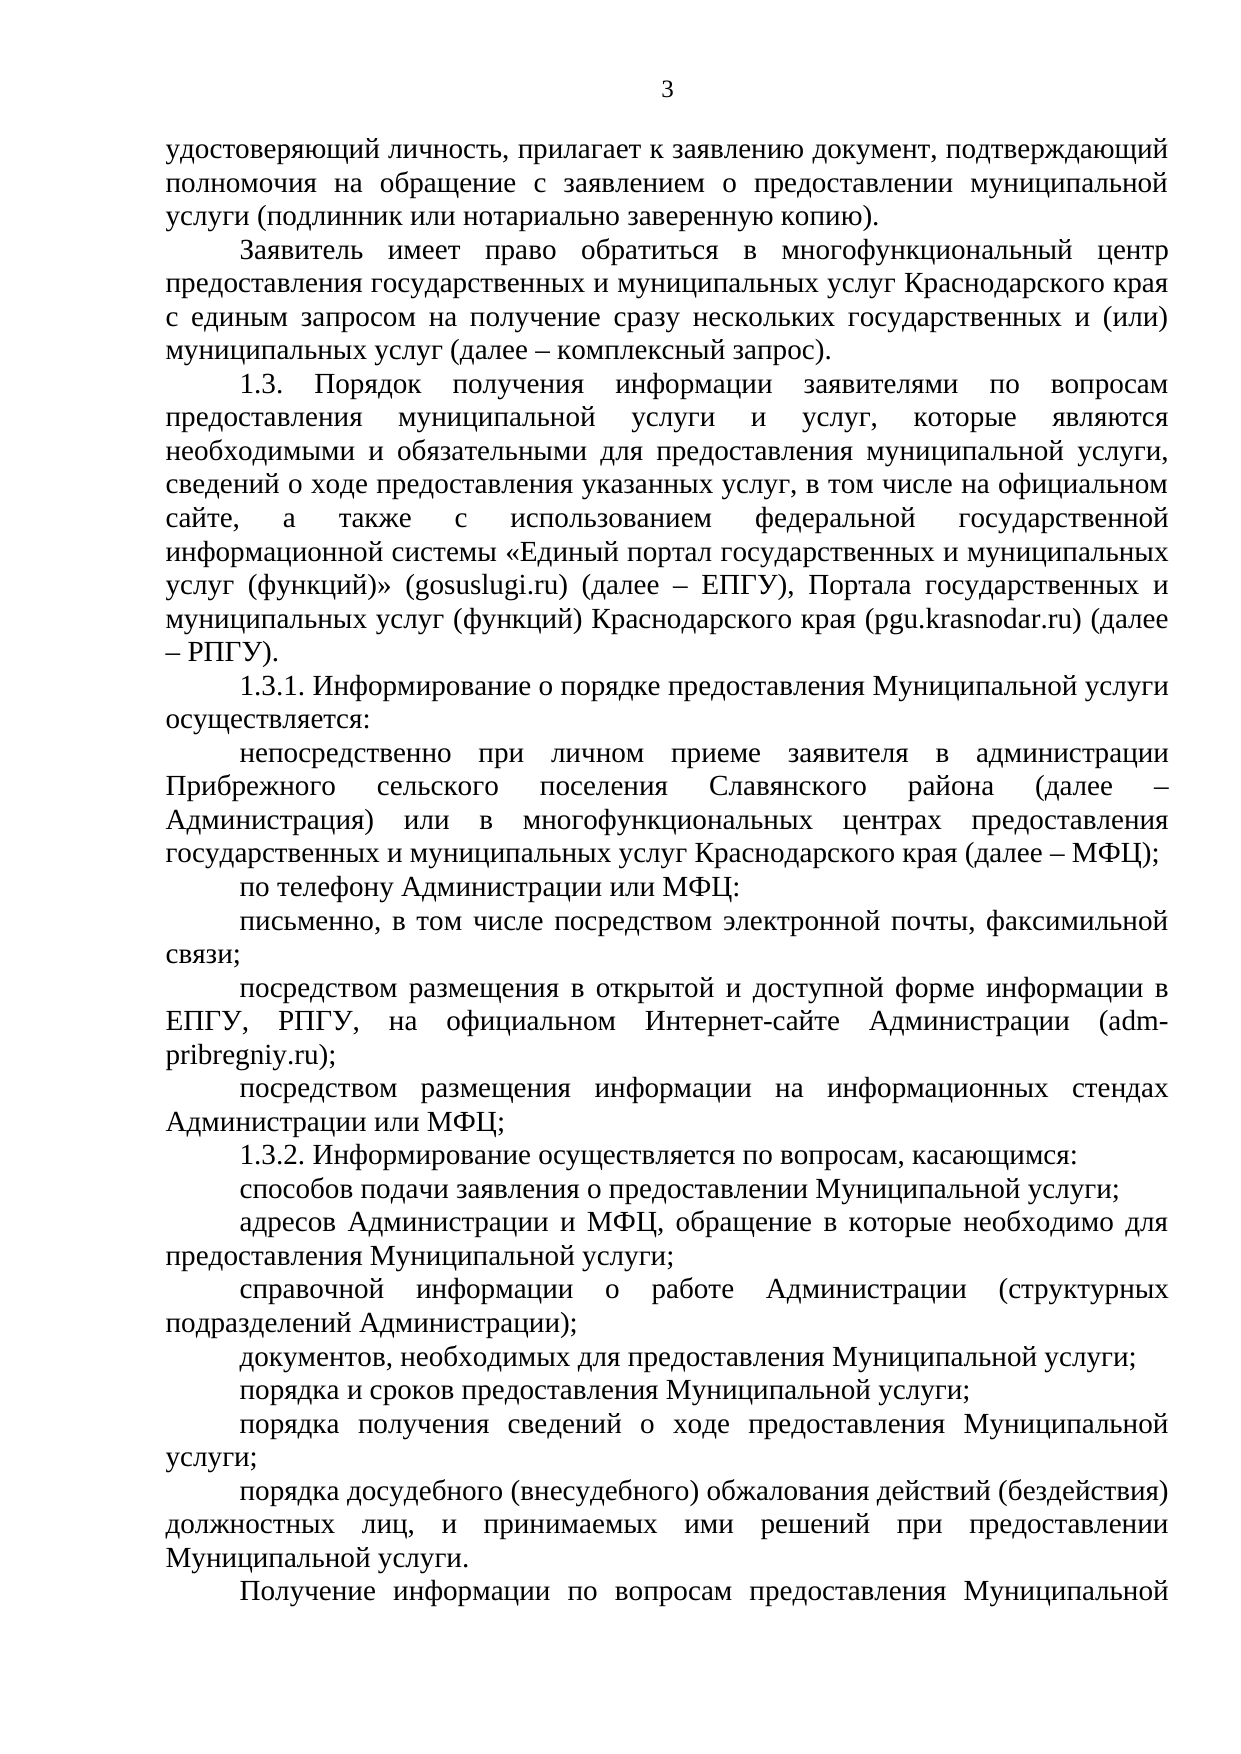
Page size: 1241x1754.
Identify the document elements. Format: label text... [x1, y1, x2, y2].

text по телефону Администрации или МФЦ: [165, 869, 1169, 903]
text порядка досудебного (внесудебного) обжалования действий (бездействия) должностных лиц, и принимаемых ими решений при предоставлении Муниципальной услуги. [165, 1473, 1169, 1573]
text Заявитель имеет право обратиться в многофункциональный центр предоставления государственных и муниципальных услуг Краснодарского края с единым запросом на получение сразу нескольких государственных и (или) муниципальных услуг (далее – комплексный запрос). [165, 232, 1169, 366]
text адресов Администрации и МФЦ, обращение в которые необходимо для предоставления Муниципальной услуги; [165, 1204, 1169, 1272]
text 1.3.1. Информирование о порядке предоставления Муниципальной услуги осуществляется: [165, 668, 1169, 735]
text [165, 131, 1169, 232]
text справочной информации о работе Администрации (структурных подразделений Администрации); [165, 1272, 1169, 1339]
text документов, необходимых для предоставления Муниципальной услуги; [165, 1339, 1169, 1372]
text посредством размещения информации на информационных стендах Администрации или МФЦ; [165, 1070, 1169, 1137]
text 1.3. Порядок получения информации заявителями по вопросам предоставления муниципальной услуги и услуг, которые являются необходимыми и обязательными для предоставления муниципальной услуги, сведений о ходе предоставления указанных услуг, в том числе на официальном сайте, а также с использованием федеральной государственной информационной системы «Единый портал государственных и муниципальных услуг (функций)» (gosuslugi.ru) (далее – ЕПГУ), Портала государственных и муниципальных услуг (функций) Краснодарского края (pgu.krasnodar.ru) (далее – РПГУ). [165, 366, 1169, 668]
text способов подачи заявления о предоставлении Муниципальной услуги; [165, 1171, 1169, 1204]
text порядка получения сведений о ходе предоставления Муниципальной услуги; [165, 1406, 1169, 1473]
text порядка и сроков предоставления Муниципальной услуги; [165, 1372, 1169, 1406]
text письменно, в том числе посредством электронной почты, факсимильной связи; [165, 903, 1169, 970]
text посредством размещения в открытой и доступной форме информации в ЕПГУ, РПГУ, на официальном Интернет-сайте Администрации (adm-pribregniy.ru); [165, 970, 1169, 1070]
text 1.3.2. Информирование осуществляется по вопросам, касающимся: [165, 1137, 1169, 1171]
text непосредственно при личном приеме заявителя в администрации Прибрежного сельского поселения Славянского района (далее – Администрация) или в многофункциональных центрах предоставления государственных и муниципальных услуг Краснодарского края (далее – МФЦ); [165, 735, 1169, 869]
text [165, 1573, 1169, 1607]
